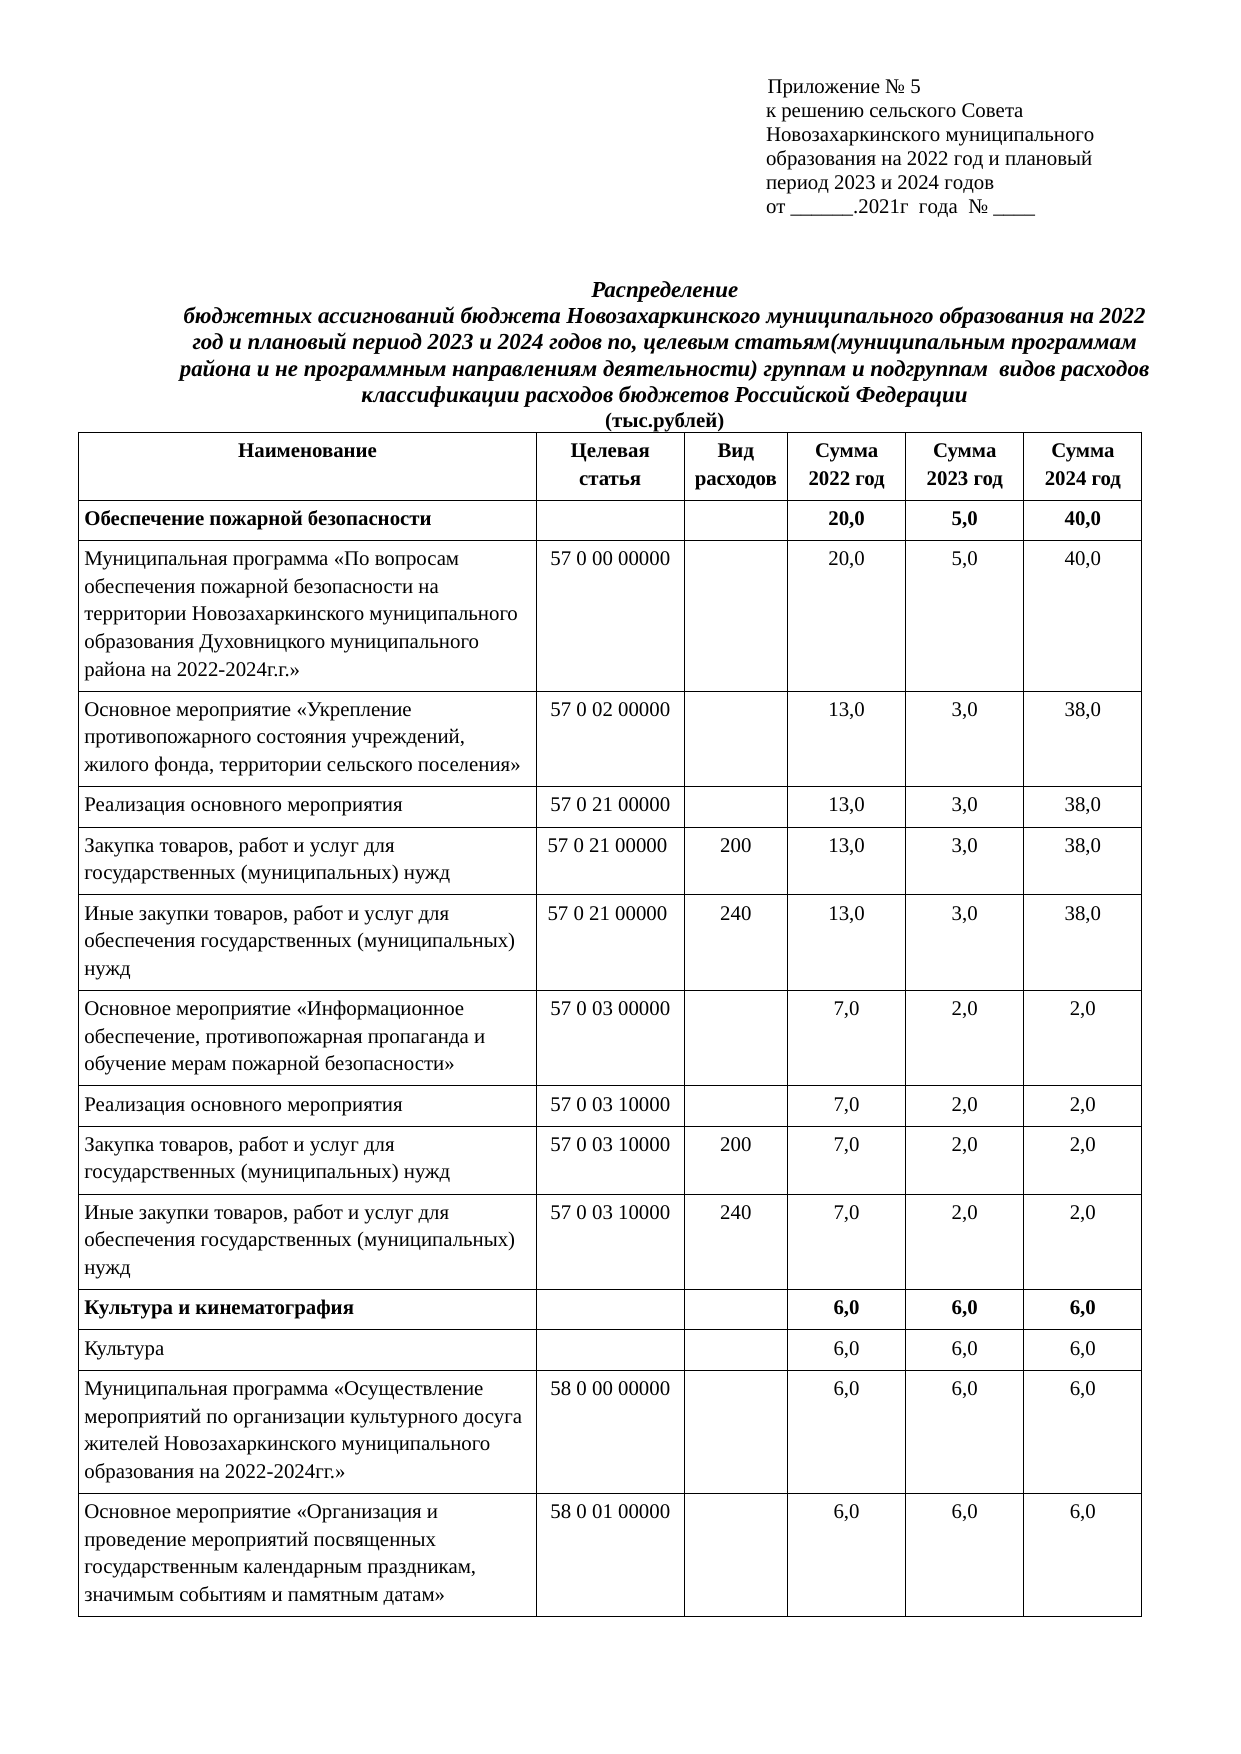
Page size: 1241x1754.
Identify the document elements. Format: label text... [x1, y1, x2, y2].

table_cell 20,0 [788, 501, 905, 540]
table_cell 7,0 [788, 1127, 905, 1193]
table_cell 6,0 [906, 1290, 1023, 1329]
text к решению сельского Совета [177, 98, 1152, 122]
table_cell Основное мероприятие «Укрепление противопожарного состояния учреждений, жилого фонда, территории сельского поселения» [79, 692, 536, 786]
table_cell [685, 692, 787, 786]
table_cell 2,0 [906, 1127, 1023, 1193]
table_cell 3,0 [906, 692, 1023, 786]
table_cell Основное мероприятие «Информационное обеспечение, противопожарная пропаганда и обучение мерам пожарной безопасности» [79, 991, 536, 1085]
table_cell 3,0 [906, 828, 1023, 894]
table_cell 13,0 [788, 692, 905, 786]
table_cell 57 0 21 00000 [537, 895, 684, 990]
text бюджетных ассигнований бюджета Новозахаркинского муниципального образования на 2022 год и плановый период 2023 и 2024 годов по, целевым статьям(муниципальным программам района и не программным направлениям деятельности) группам и подгруппам видов расходов классификации расходов бюджетов Российской Федерации [177, 302, 1152, 407]
table_cell 40,0 [1024, 501, 1141, 540]
table_cell 57 0 03 10000 [537, 1086, 684, 1126]
text период 2023 и 2024 годов [177, 170, 1152, 194]
table_cell [537, 1290, 684, 1329]
table_cell 57 0 03 10000 [537, 1127, 684, 1193]
table_cell [685, 501, 787, 540]
table_cell Основное мероприятие «Организация и проведение мероприятий посвященных государственным календарным праздникам, значимым событиям и памятным датам» [79, 1494, 536, 1616]
table_cell 2,0 [1024, 1086, 1141, 1126]
table_cell 6,0 [788, 1330, 905, 1370]
table_cell 13,0 [788, 895, 905, 990]
table_cell 57 0 02 00000 [537, 692, 684, 786]
table_cell 13,0 [788, 828, 905, 894]
table_cell 58 0 00 00000 [537, 1371, 684, 1493]
table_cell 240 [685, 1195, 787, 1289]
table_cell 2,0 [906, 991, 1023, 1085]
table_cell 6,0 [1024, 1371, 1141, 1493]
table_header Вид расходов [685, 433, 787, 499]
table_cell 3,0 [906, 787, 1023, 826]
table_cell Реализация основного мероприятия [79, 1086, 536, 1126]
text Распределение [177, 276, 1152, 302]
table_cell 6,0 [1024, 1330, 1141, 1370]
table_cell Культура [79, 1330, 536, 1370]
table_cell 5,0 [906, 501, 1023, 540]
table_cell 20,0 [788, 541, 905, 691]
table_cell [685, 1086, 787, 1126]
table_cell 3,0 [906, 895, 1023, 990]
table_cell [537, 501, 684, 540]
table_cell 6,0 [788, 1494, 905, 1616]
text от ______.2021г года № ____ [177, 194, 1152, 218]
table_cell Культура и кинематография [79, 1290, 536, 1329]
table_header Целевая статья [537, 433, 684, 499]
table_cell 240 [685, 895, 787, 990]
table_cell 6,0 [906, 1371, 1023, 1493]
table_cell 38,0 [1024, 692, 1141, 786]
table_cell Реализация основного мероприятия [79, 787, 536, 826]
table_cell 57 0 03 10000 [537, 1195, 684, 1289]
table_cell 7,0 [788, 1086, 905, 1126]
table_cell 57 0 00 00000 [537, 541, 684, 691]
table_cell 6,0 [906, 1494, 1023, 1616]
table_cell 200 [685, 828, 787, 894]
table_cell 7,0 [788, 991, 905, 1085]
table_cell 200 [685, 1127, 787, 1193]
text Новозахаркинского муниципального [177, 122, 1152, 146]
table_cell 2,0 [1024, 1127, 1141, 1193]
text образования на 2022 год и плановый [177, 146, 1152, 170]
table_cell [537, 1330, 684, 1370]
table_cell 6,0 [906, 1330, 1023, 1370]
table_cell 38,0 [1024, 828, 1141, 894]
table_cell [685, 991, 787, 1085]
table_cell [685, 1371, 787, 1493]
table_cell Иные закупки товаров, работ и услуг для обеспечения государственных (муниципальных) нужд [79, 895, 536, 990]
table_cell 2,0 [1024, 991, 1141, 1085]
table_cell 6,0 [788, 1290, 905, 1329]
table_cell 13,0 [788, 787, 905, 826]
table_header Наименование [79, 433, 536, 499]
table_cell 57 0 21 00000 [537, 787, 684, 826]
table_cell 38,0 [1024, 787, 1141, 826]
table_cell Муниципальная программа «Осуществление мероприятий по организации культурного досуга жителей Новозахаркинского муниципального образования на 2022-2024гг.» [79, 1371, 536, 1493]
table_cell 6,0 [788, 1371, 905, 1493]
table_cell Закупка товаров, работ и услуг для государственных (муниципальных) нужд [79, 828, 536, 894]
table_cell Обеспечение пожарной безопасности [79, 501, 536, 540]
table_cell 57 0 03 00000 [537, 991, 684, 1085]
table_cell Иные закупки товаров, работ и услуг для обеспечения государственных (муниципальных) нужд [79, 1195, 536, 1289]
table_cell 2,0 [906, 1195, 1023, 1289]
table_header Сумма 2022 год [788, 433, 905, 499]
table_cell 40,0 [1024, 541, 1141, 691]
table_cell 6,0 [1024, 1494, 1141, 1616]
table_cell [685, 1290, 787, 1329]
table_cell 7,0 [788, 1195, 905, 1289]
table_cell 58 0 01 00000 [537, 1494, 684, 1616]
text Приложение № 5 [177, 74, 1152, 98]
table_cell Муниципальная программа «По вопросам обеспечения пожарной безопасности на территории Новозахаркинского муниципального образования Духовницкого муниципального района на 2022-2024г.г.» [79, 541, 536, 691]
table_cell 6,0 [1024, 1290, 1141, 1329]
table_cell Закупка товаров, работ и услуг для государственных (муниципальных) нужд [79, 1127, 536, 1193]
table_cell 2,0 [906, 1086, 1023, 1126]
table_cell [685, 1330, 787, 1370]
table_cell 57 0 21 00000 [537, 828, 684, 894]
table_cell [685, 541, 787, 691]
table_header Сумма 2024 год [1024, 433, 1141, 499]
table_cell 2,0 [1024, 1195, 1141, 1289]
table_cell [685, 787, 787, 826]
table_cell [685, 1494, 787, 1616]
table_cell 38,0 [1024, 895, 1141, 990]
table_cell 5,0 [906, 541, 1023, 691]
table_header Сумма 2023 год [906, 433, 1023, 499]
text (тыс.рублей) [177, 407, 1152, 432]
